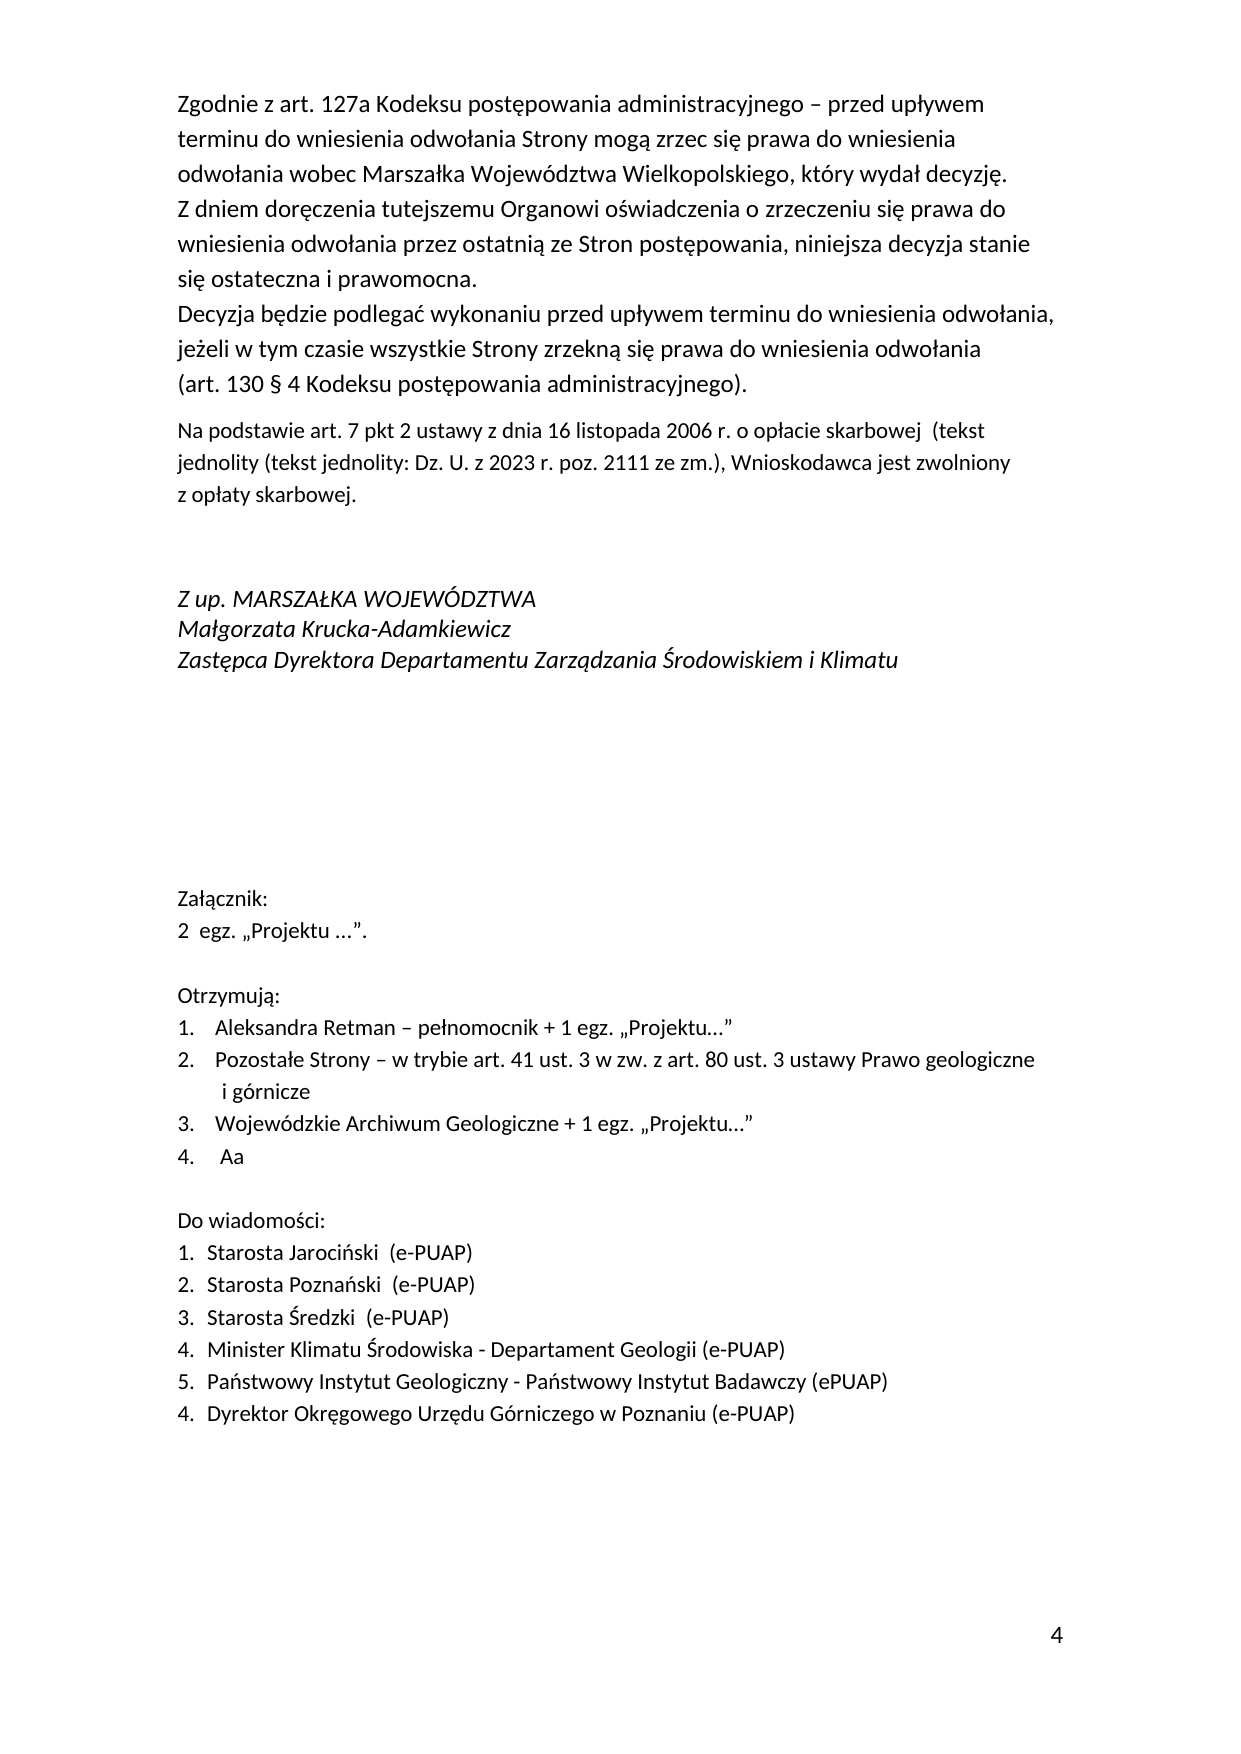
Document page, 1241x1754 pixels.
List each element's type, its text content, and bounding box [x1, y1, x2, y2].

list Państwowy Instytut Geologiczny - Państwowy Instytut Badawczy (ePUAP) [177, 1367, 1063, 1395]
list Minister Klimatu Środowiska - Departament Geologii (e-PUAP) [177, 1335, 1063, 1363]
text 4. Dyrektor Okręgowego Urzędu Górniczego w Poznaniu (e-PUAP) [177, 1399, 1063, 1427]
text Na podstawie art. 7 pkt 2 ustawy z dnia 16 listopada 2006 r. o opłacie skarbowej (tekst jednolity (tekst jednolity: Dz. U. z 2023 r. poz. 2111 ze zm.), Wnioskodawca jest zwolniony z opłaty skarbowej. [177, 416, 1063, 508]
list Starosta Średzki (e-PUAP) [177, 1303, 1063, 1331]
list Aleksandra Retman – pełnomocnik + 1 egz. „Projektu…” [177, 1013, 1063, 1041]
text 2 egz. „Projektu ...”. [177, 916, 1063, 944]
list Pozostałe Strony – w trybie art. 41 ust. 3 w zw. z art. 80 ust. 3 ustawy Prawo geologiczne i górnicze [177, 1045, 1063, 1105]
text Zgodnie z art. 127a Kodeksu postępowania administracyjnego – przed upływem terminu do wniesienia odwołania Strony mogą zrzec się prawa do wniesienia odwołania wobec Marszałka Województwa Wielkopolskiego, który wydał decyzję. Z dniem doręczenia tutejszemu Organowi oświadczenia o zrzeczeniu się prawa do wniesienia odwołania przez ostatnią ze Stron postępowania, niniejsza decyzja stanie się ostateczna i prawomocna. Decyzja będzie podlegać wykonaniu przed upływem terminu do wniesienia odwołania, jeżeli w tym czasie wszystkie Strony zrzekną się prawa do wniesienia odwołania (art. 130 § 4 Kodeksu postępowania administracyjnego). [177, 89, 1063, 399]
list Starosta Jarociński (e-PUAP) [177, 1238, 1063, 1266]
list Starosta Poznański (e-PUAP) [177, 1271, 1063, 1298]
list Aa [177, 1142, 1063, 1170]
text Otrzymują: [177, 981, 1063, 1009]
text Załącznik: [177, 884, 1063, 912]
list Wojewódzkie Archiwum Geologiczne + 1 egz. „Projektu…” [177, 1109, 1063, 1138]
text Z up. MARSZAŁKA WOJEWÓDZTWA [177, 583, 1063, 613]
text Do wiadomości: [177, 1206, 1063, 1234]
text Zastępca Dyrektora Departamentu Zarządzania Środowiskiem i Klimatu [177, 644, 1063, 674]
text Małgorzata Krucka-Adamkiewicz [177, 613, 1063, 644]
